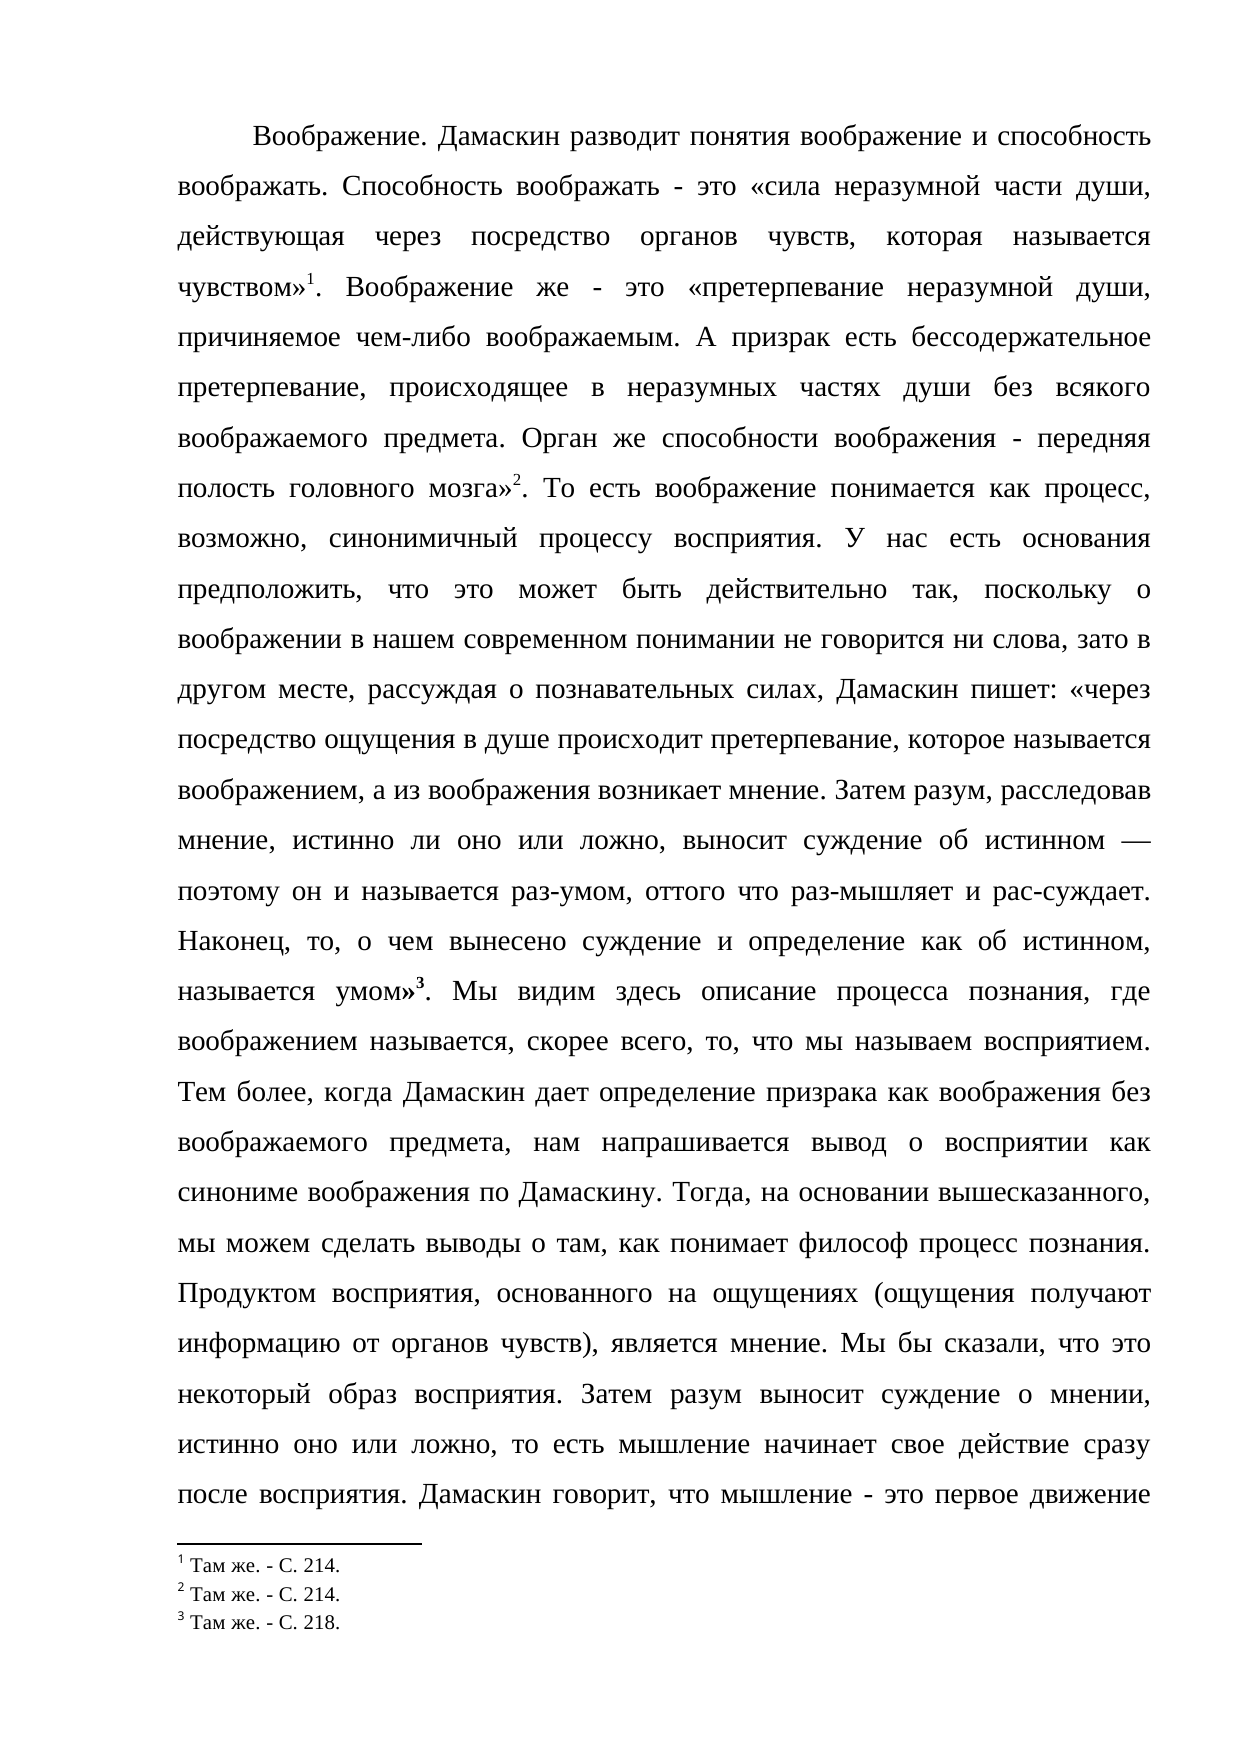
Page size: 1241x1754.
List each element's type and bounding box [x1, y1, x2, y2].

text [177, 118, 1152, 1510]
